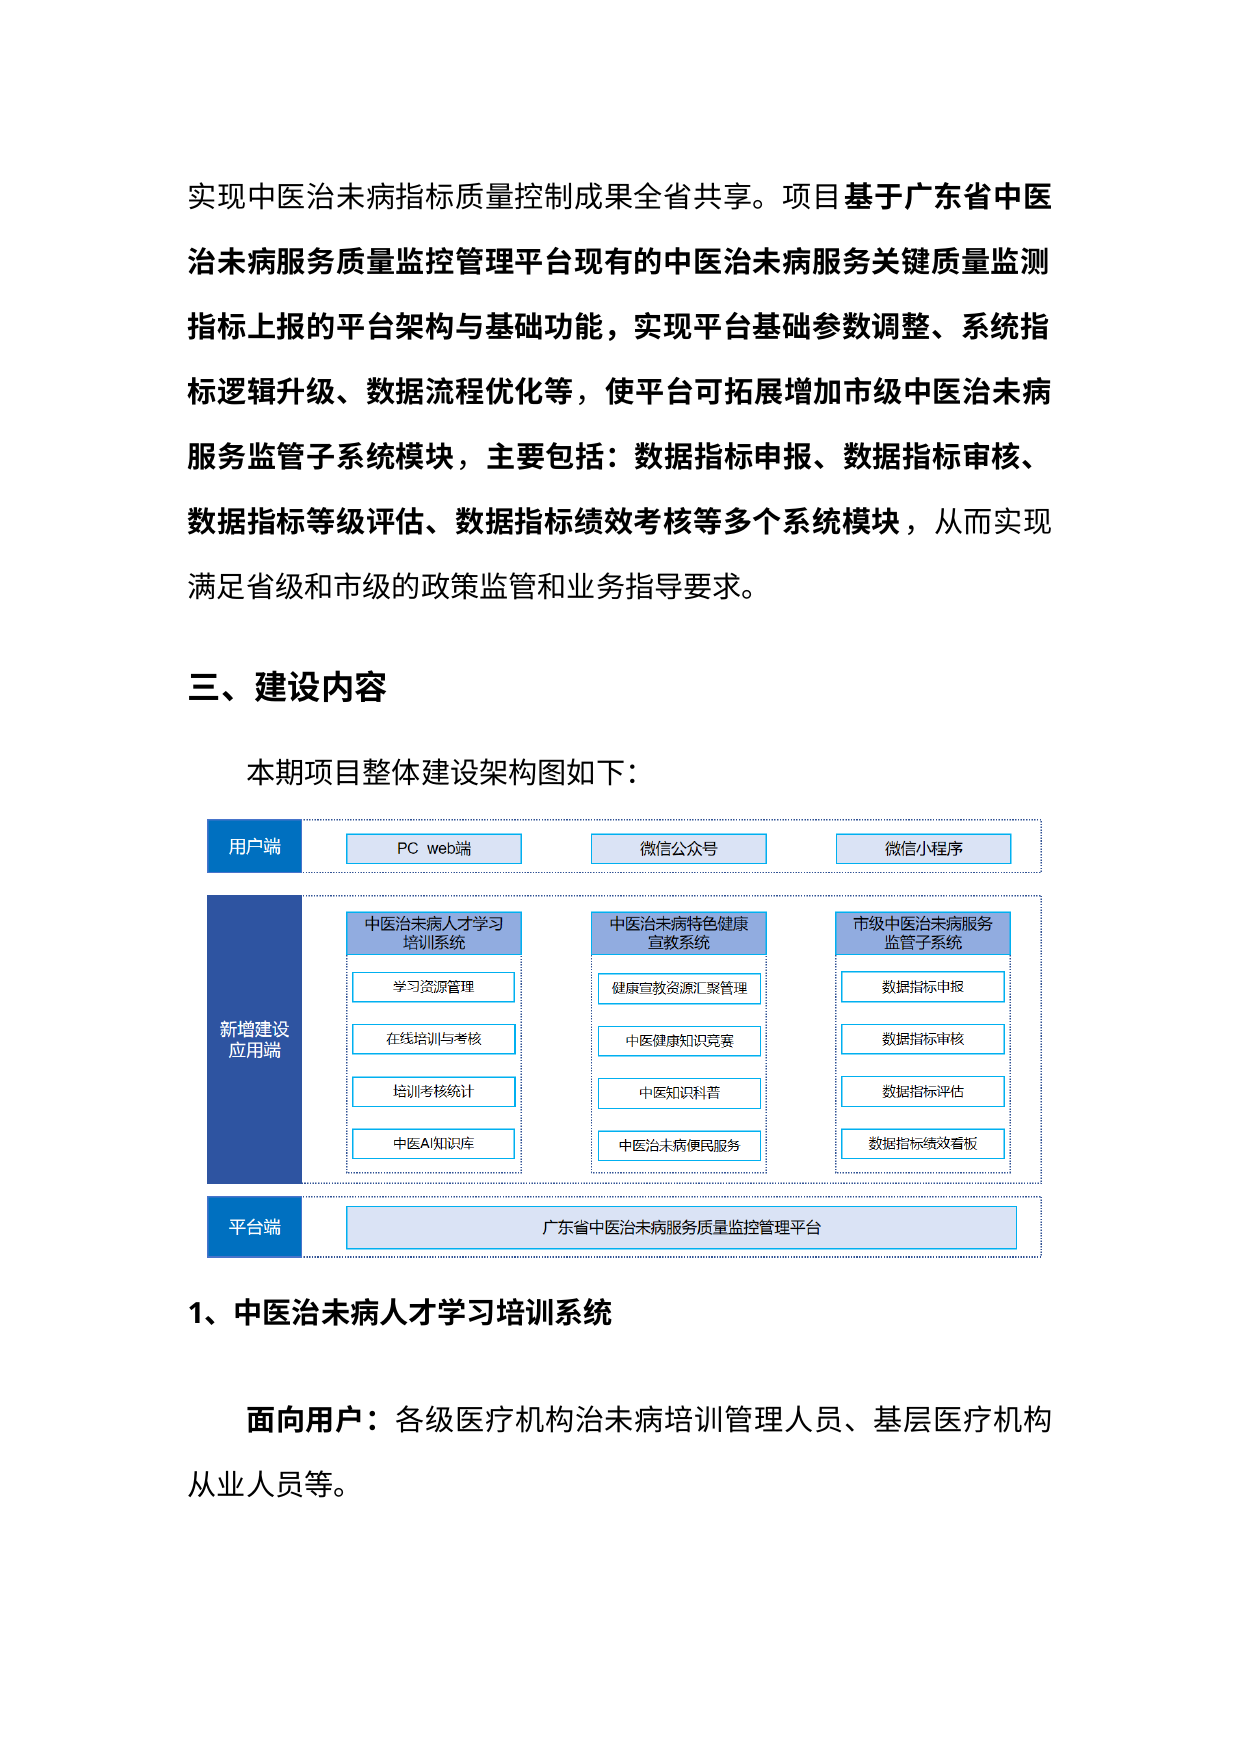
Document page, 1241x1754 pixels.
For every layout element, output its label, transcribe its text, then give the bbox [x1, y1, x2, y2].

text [187, 162, 1053, 617]
subtitle 1、中医治未病人才学习培训系统 [187, 1279, 1053, 1344]
text 面向用户：各级医疗机构治未病培训管理人员、基层医疗机构从业人员等。 [187, 1385, 1053, 1515]
subtitle 建设内容 [187, 652, 1053, 717]
picture [187, 803, 1053, 1269]
text 本期项目整体建设架构图如下： [187, 738, 1053, 803]
